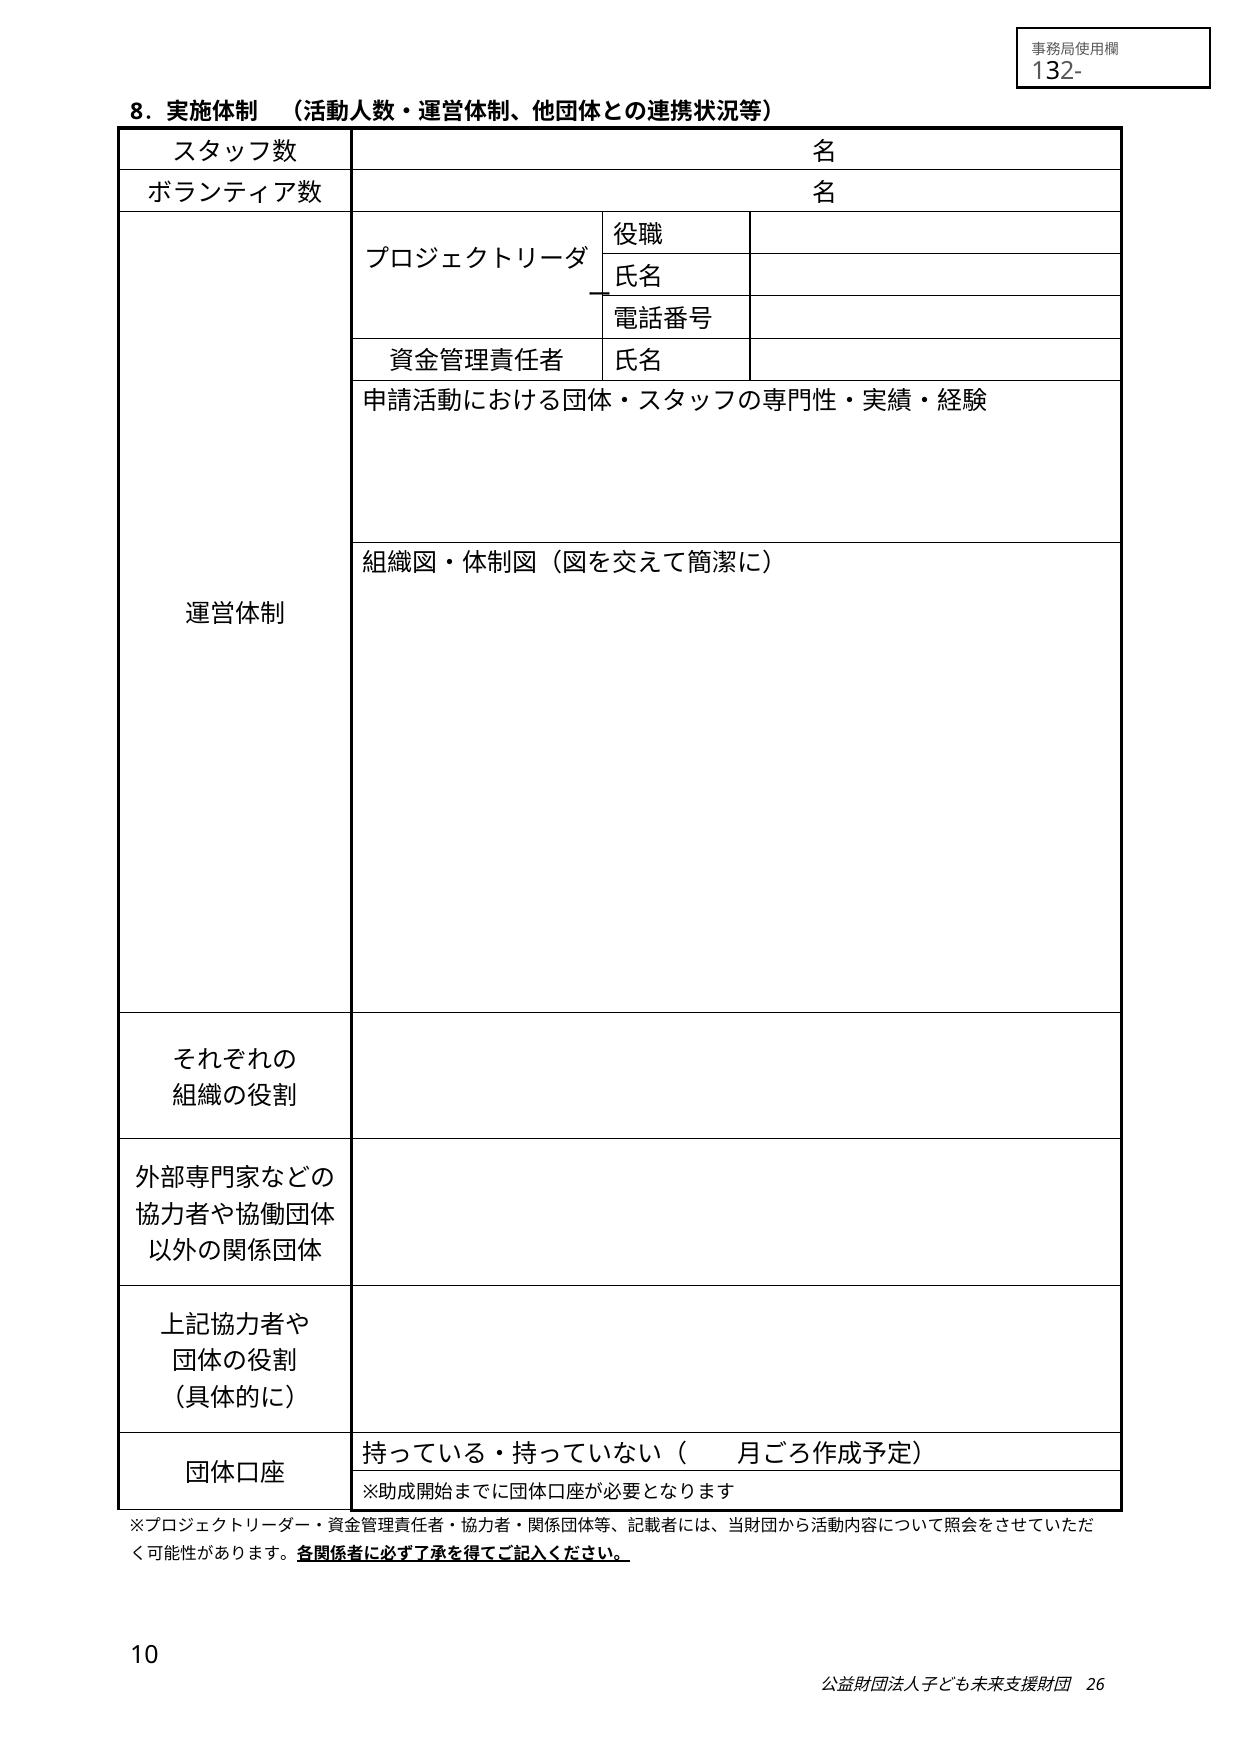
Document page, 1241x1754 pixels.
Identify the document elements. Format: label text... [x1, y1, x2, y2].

text ※プロジェクトリーダー・資金管理責任者・協力者・関係団体等、記載者には、当財団から活動内容について照会をさせていただく可能性があります。各関係者に必ず了承を得てご記入ください。 [130, 1512, 1110, 1564]
table_cell ※助成開始までに団体口座が必要となります [353, 1471, 1120, 1508]
table_cell 役職 [603, 212, 749, 253]
table_cell [353, 1139, 1120, 1285]
table_cell それぞれの 組織の役割 [120, 1013, 350, 1138]
table_cell 上記協力者や 団体の役割 （具体的に） [120, 1286, 350, 1432]
table_cell [353, 1286, 1120, 1432]
table_cell 団体口座 [120, 1433, 350, 1508]
table_cell 氏名 [603, 339, 749, 379]
table_cell 氏名 [603, 254, 749, 295]
table_cell 運営体制 [120, 212, 350, 1012]
table_cell プロジェクトリーダー [353, 212, 602, 337]
table_cell [751, 296, 1120, 337]
table_header 名 [353, 130, 1120, 169]
table_cell 電話番号 [603, 296, 749, 337]
table_cell [353, 1013, 1120, 1138]
table_cell 資金管理責任者 [353, 339, 602, 379]
table_cell 名 [353, 170, 1120, 211]
table_cell 持っている・持っていない（ 月ごろ作成予定） [353, 1433, 1120, 1470]
table_cell ボランティア数 [120, 170, 350, 211]
table_cell [751, 212, 1120, 253]
table_cell 組織図・体制図（図を交えて簡潔に） [353, 543, 1120, 1012]
table_cell 申請活動における団体・スタッフの専門性・実績・経験 [353, 381, 1120, 542]
text 8．実施体制 （活動人数・運営体制、他団体との連携状況等） [130, 93, 1110, 126]
table_cell [751, 254, 1120, 295]
table_header スタッフ数 [120, 130, 350, 169]
table_cell 外部専門家などの 協力者や協働団体以外の関係団体 [120, 1139, 350, 1285]
table_cell [751, 339, 1120, 379]
